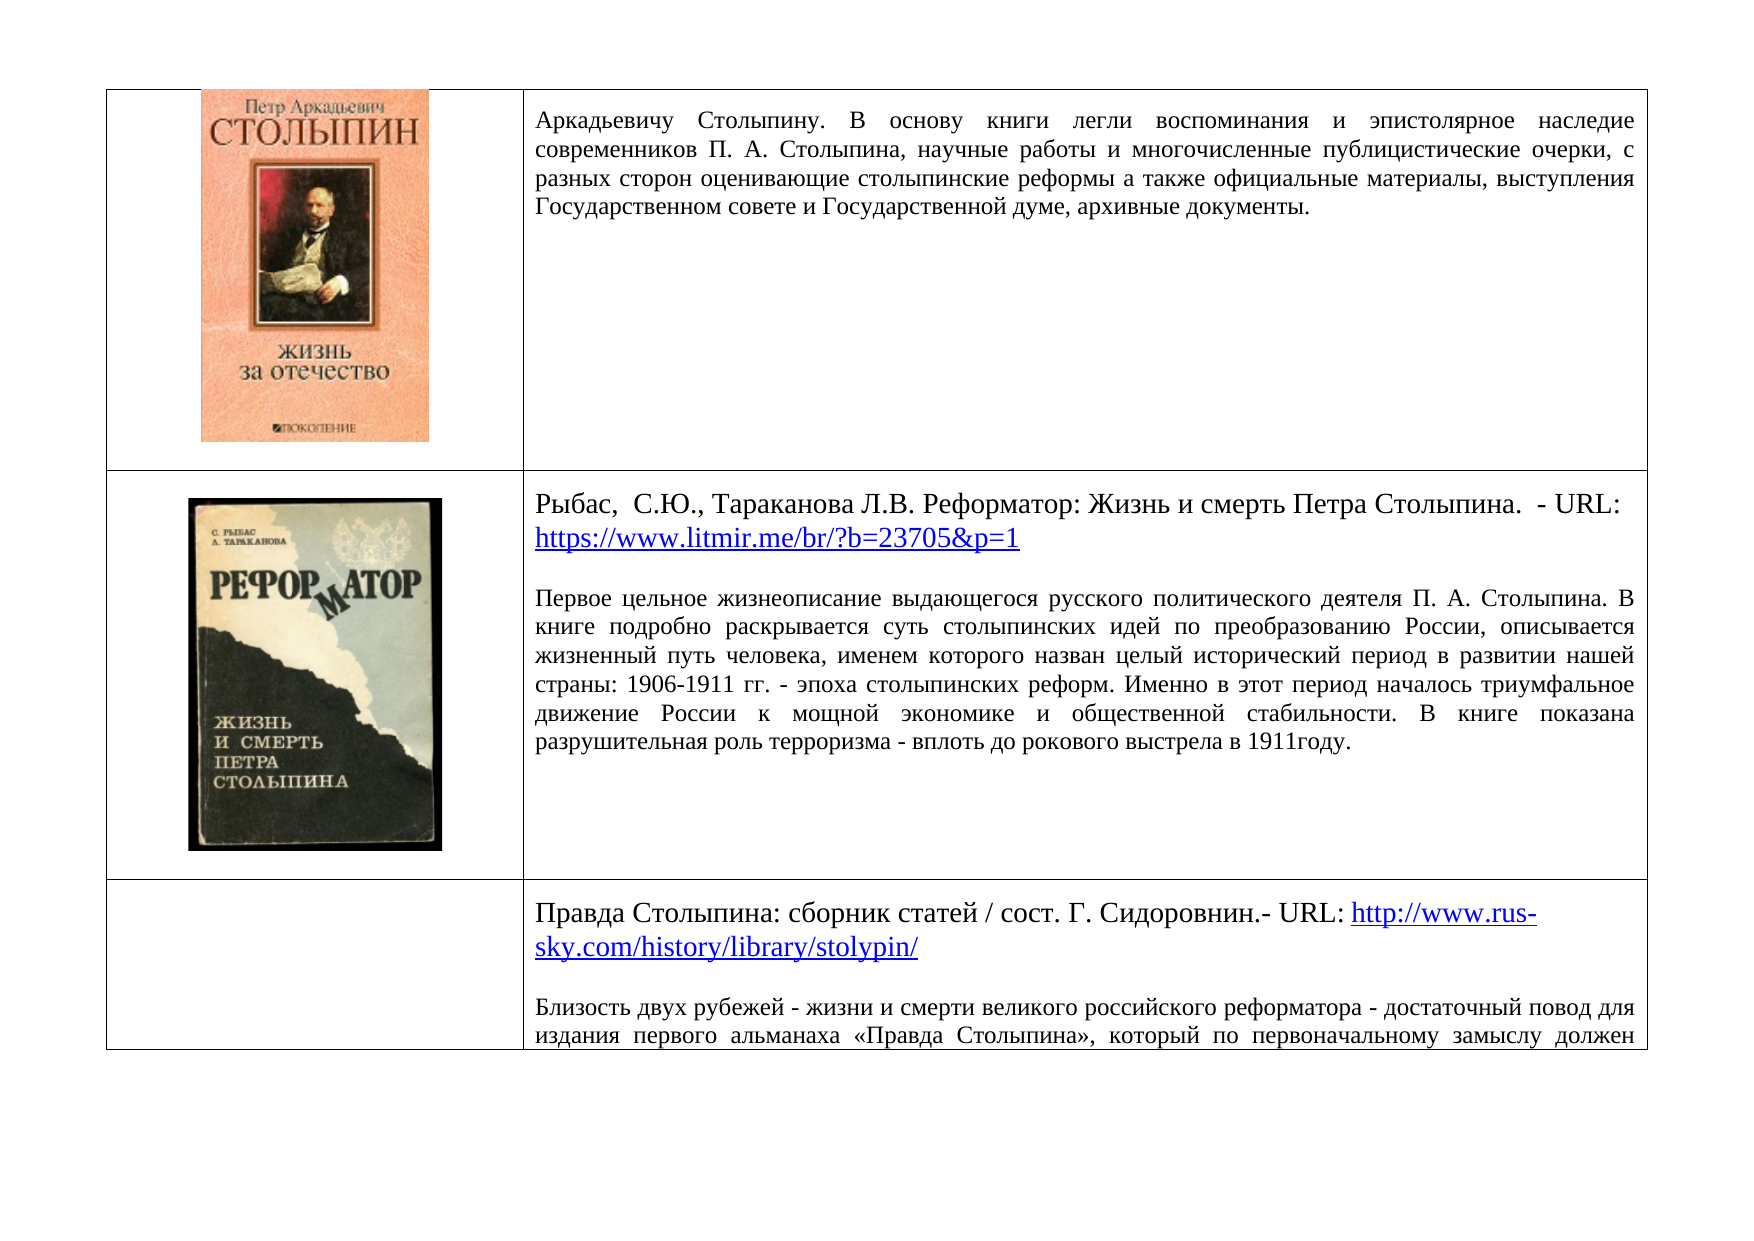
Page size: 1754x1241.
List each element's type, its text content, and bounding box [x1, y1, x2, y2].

table_cell Рыбас, С.Ю., Тараканова Л.В. Реформатор: Жизнь и смерть Петра Столыпина. - URL: https://www.litmir.me/br/?b=23705&p=1 Первое цельное жизнеописание выдающегося русского политического деятеля П. А. Столыпина. В книге подробно раскрывается суть столыпинских идей по преобразованию России, описывается жизненный путь человека, именем которого назван целый исторический период в развитии нашей страны: 1906-1911 гг. - эпоха столыпинских реформ. Именно в этот период началось триумфальное движение России к мощной экономике и общественной стабильности. В книге показана разрушительная роль терроризма - вплоть до рокового выстрела в 1911году. [524, 471, 1647, 879]
picture [201, 89, 430, 442]
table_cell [524, 880, 1647, 1049]
table_cell [107, 880, 523, 1049]
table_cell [524, 90, 1647, 470]
table_cell [107, 471, 523, 879]
table_cell [107, 90, 523, 470]
picture [188, 498, 443, 851]
